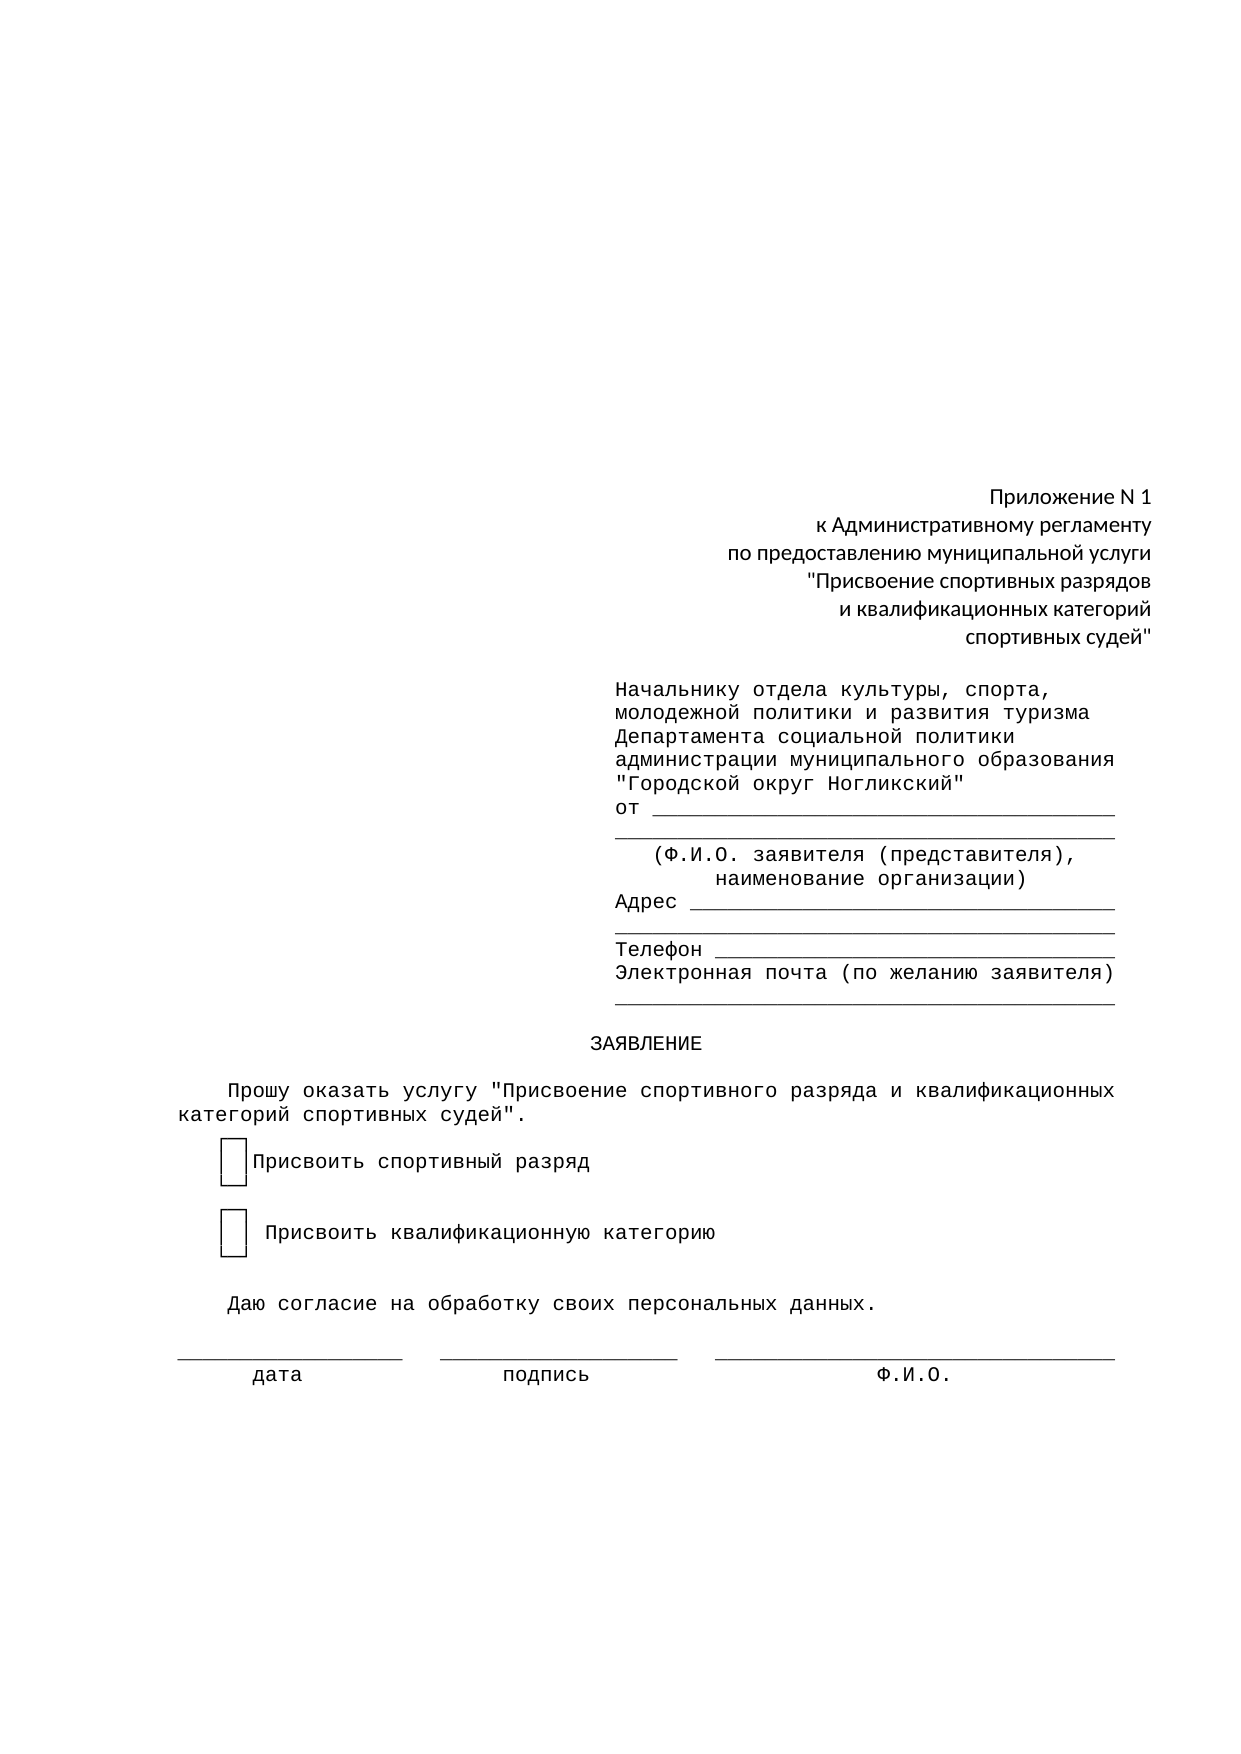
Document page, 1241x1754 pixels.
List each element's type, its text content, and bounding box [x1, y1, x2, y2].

text Прошу оказать услугу "Присвоение спортивного разряда и квалификационных [177, 1081, 1152, 1104]
text │ │Присвоить спортивный разряд [177, 1151, 1152, 1175]
text категорий спортивных судей". [177, 1104, 1152, 1128]
text Приложение N 1 [177, 482, 1152, 510]
text к Административному регламенту [177, 510, 1152, 538]
text ________________________________________ [177, 820, 1152, 844]
text __________________ ___________________ ________________________________ [177, 1341, 1152, 1364]
text молодежной политики и развития туризма [177, 702, 1152, 726]
text Даю согласие на обработку своих персональных данных. [177, 1293, 1152, 1317]
text дата подпись Ф.И.О. [177, 1364, 1152, 1388]
text по предоставлению муниципальной услуги [177, 538, 1152, 566]
text └─┘ [177, 1175, 1152, 1199]
text администрации муниципального образования [177, 749, 1152, 773]
text спортивных судей" [177, 622, 1152, 651]
text Адрес __________________________________ [177, 891, 1152, 915]
text ________________________________________ [177, 986, 1152, 1009]
text ЗАЯВЛЕНИЕ [177, 1033, 1152, 1057]
text └─┘ [177, 1246, 1152, 1270]
text ┌─┐ [177, 1128, 1152, 1151]
text "Городской округ Ногликский" [177, 773, 1152, 797]
text │ │ Присвоить квалификационную категорию [177, 1222, 1152, 1246]
text "Присвоение спортивных разрядов [177, 566, 1152, 594]
text и квалификационных категорий [177, 594, 1152, 622]
text Электронная почта (по желанию заявителя) [177, 962, 1152, 986]
text от _____________________________________ [177, 797, 1152, 820]
text Начальнику отдела культуры, спорта, [177, 678, 1152, 702]
text ┌─┐ [177, 1199, 1152, 1222]
text (Ф.И.О. заявителя (представителя), [177, 844, 1152, 868]
text Департамента социальной политики [177, 726, 1152, 749]
text Телефон ________________________________ [177, 939, 1152, 962]
text наименование организации) [177, 868, 1152, 891]
text ________________________________________ [177, 915, 1152, 939]
